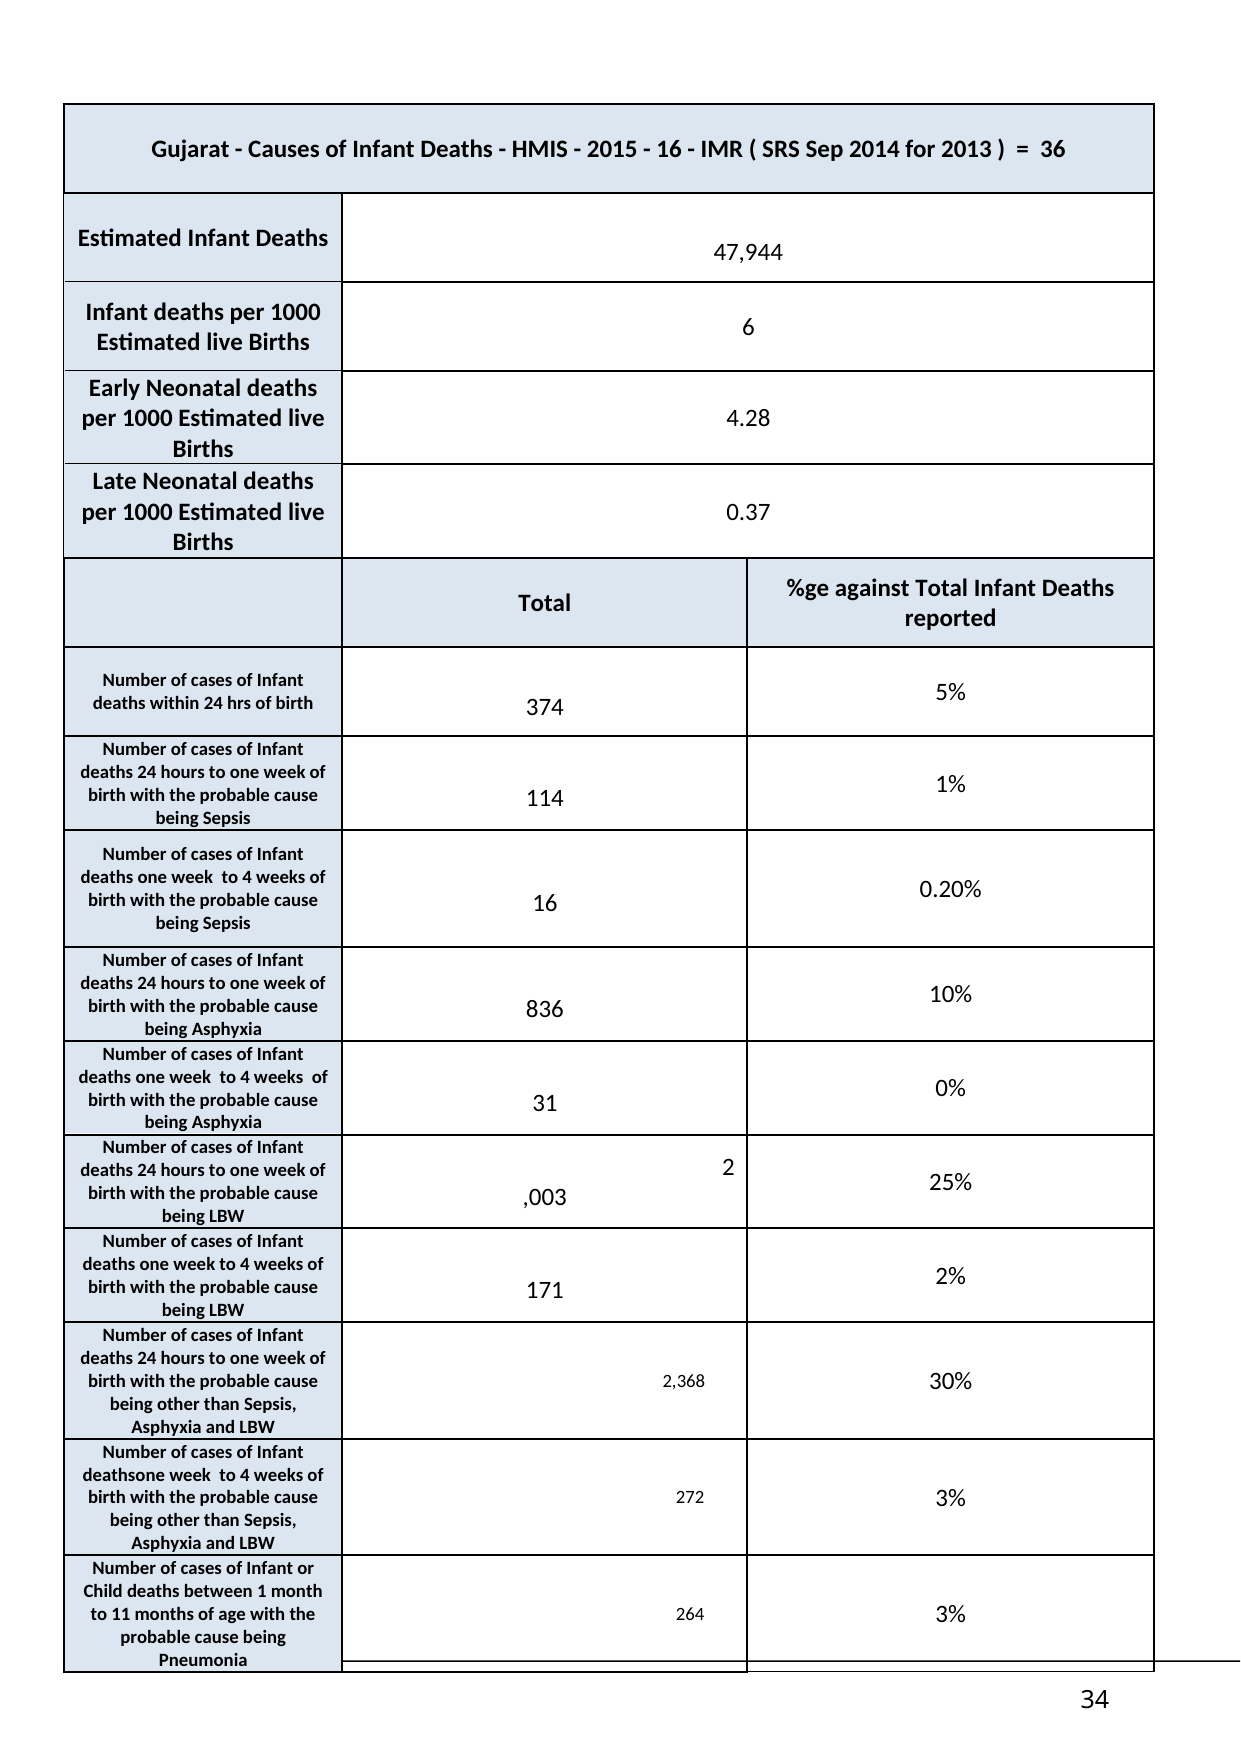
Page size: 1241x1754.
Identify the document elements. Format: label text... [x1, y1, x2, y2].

table_cell 171 [343, 1229, 746, 1321]
table_cell %ge against Total Infant Deaths reported [748, 559, 1153, 646]
table_cell 2% [748, 1229, 1153, 1321]
table_cell 5% [748, 648, 1153, 735]
table_cell 10% [748, 948, 1153, 1040]
table_cell 264 [343, 1556, 746, 1671]
table_cell 272 [343, 1440, 746, 1554]
table_cell Total [343, 559, 746, 646]
table_cell 0.37 [343, 465, 1153, 557]
table_cell Number of cases of Infant deaths one week to 4 weeks of birth with the probable cause being Sepsis [65, 831, 341, 946]
table_cell 836 [343, 948, 746, 1040]
table_cell 2,368 [343, 1323, 746, 1438]
table_cell Number of cases of Infant deaths 24 hours to one week of birth with the probable cause being other than Sepsis, Asphyxia and LBW [65, 1323, 341, 1438]
table_cell 0.20% [748, 831, 1153, 946]
table_cell [65, 559, 341, 646]
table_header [65, 105, 1153, 192]
table_cell 31 [343, 1042, 746, 1133]
table_cell Number of cases of Infant deaths one week to 4 weeks of birth with the probable cause being Asphyxia [65, 1042, 341, 1133]
table_cell Number of cases of Infant deathsone week to 4 weeks of birth with the probable cause being other than Sepsis, Asphyxia and LBW [65, 1440, 341, 1554]
table_cell 4.28 [343, 372, 1153, 463]
table_cell Number of cases of Infant deaths 24 hours to one week of birth with the probable cause being Sepsis [65, 737, 341, 829]
table_cell 3% [748, 1556, 1153, 1671]
table_cell Number of cases of Infant deaths one week to 4 weeks of birth with the probable cause being LBW [65, 1229, 341, 1321]
table_cell 0% [748, 1042, 1153, 1133]
table_cell 47,944 [343, 194, 1153, 281]
table_cell 16 [343, 831, 746, 946]
table_cell Number of cases of Infant deaths 24 hours to one week of birth with the probable cause being LBW [65, 1136, 341, 1227]
table_cell Number of cases of Infant deaths within 24 hrs of birth [65, 648, 341, 735]
table_cell 3% [748, 1440, 1153, 1554]
table_cell Infant deaths per 1000 Estimated live Births [64, 281, 341, 370]
table_cell Early Neonatal deaths per 1000 Estimated live Births [64, 370, 341, 463]
table_cell 6 [343, 283, 1153, 370]
table_cell 25% [748, 1136, 1153, 1227]
table_cell Number of cases of Infant or Child deaths between 1 month to 11 months of age with the probable cause being Pneumonia [65, 1556, 341, 1671]
table_cell Late Neonatal deaths per 1000 Estimated live Births [64, 463, 341, 557]
table_cell 374 [343, 648, 746, 735]
table_cell 2,003 [343, 1136, 746, 1227]
table_cell 1% [748, 737, 1153, 829]
table_cell 114 [343, 737, 746, 829]
table_cell 30% [748, 1323, 1153, 1438]
table_cell Number of cases of Infant deaths 24 hours to one week of birth with the probable cause being Asphyxia [65, 948, 341, 1040]
table_cell Estimated Infant Deaths [64, 194, 341, 281]
